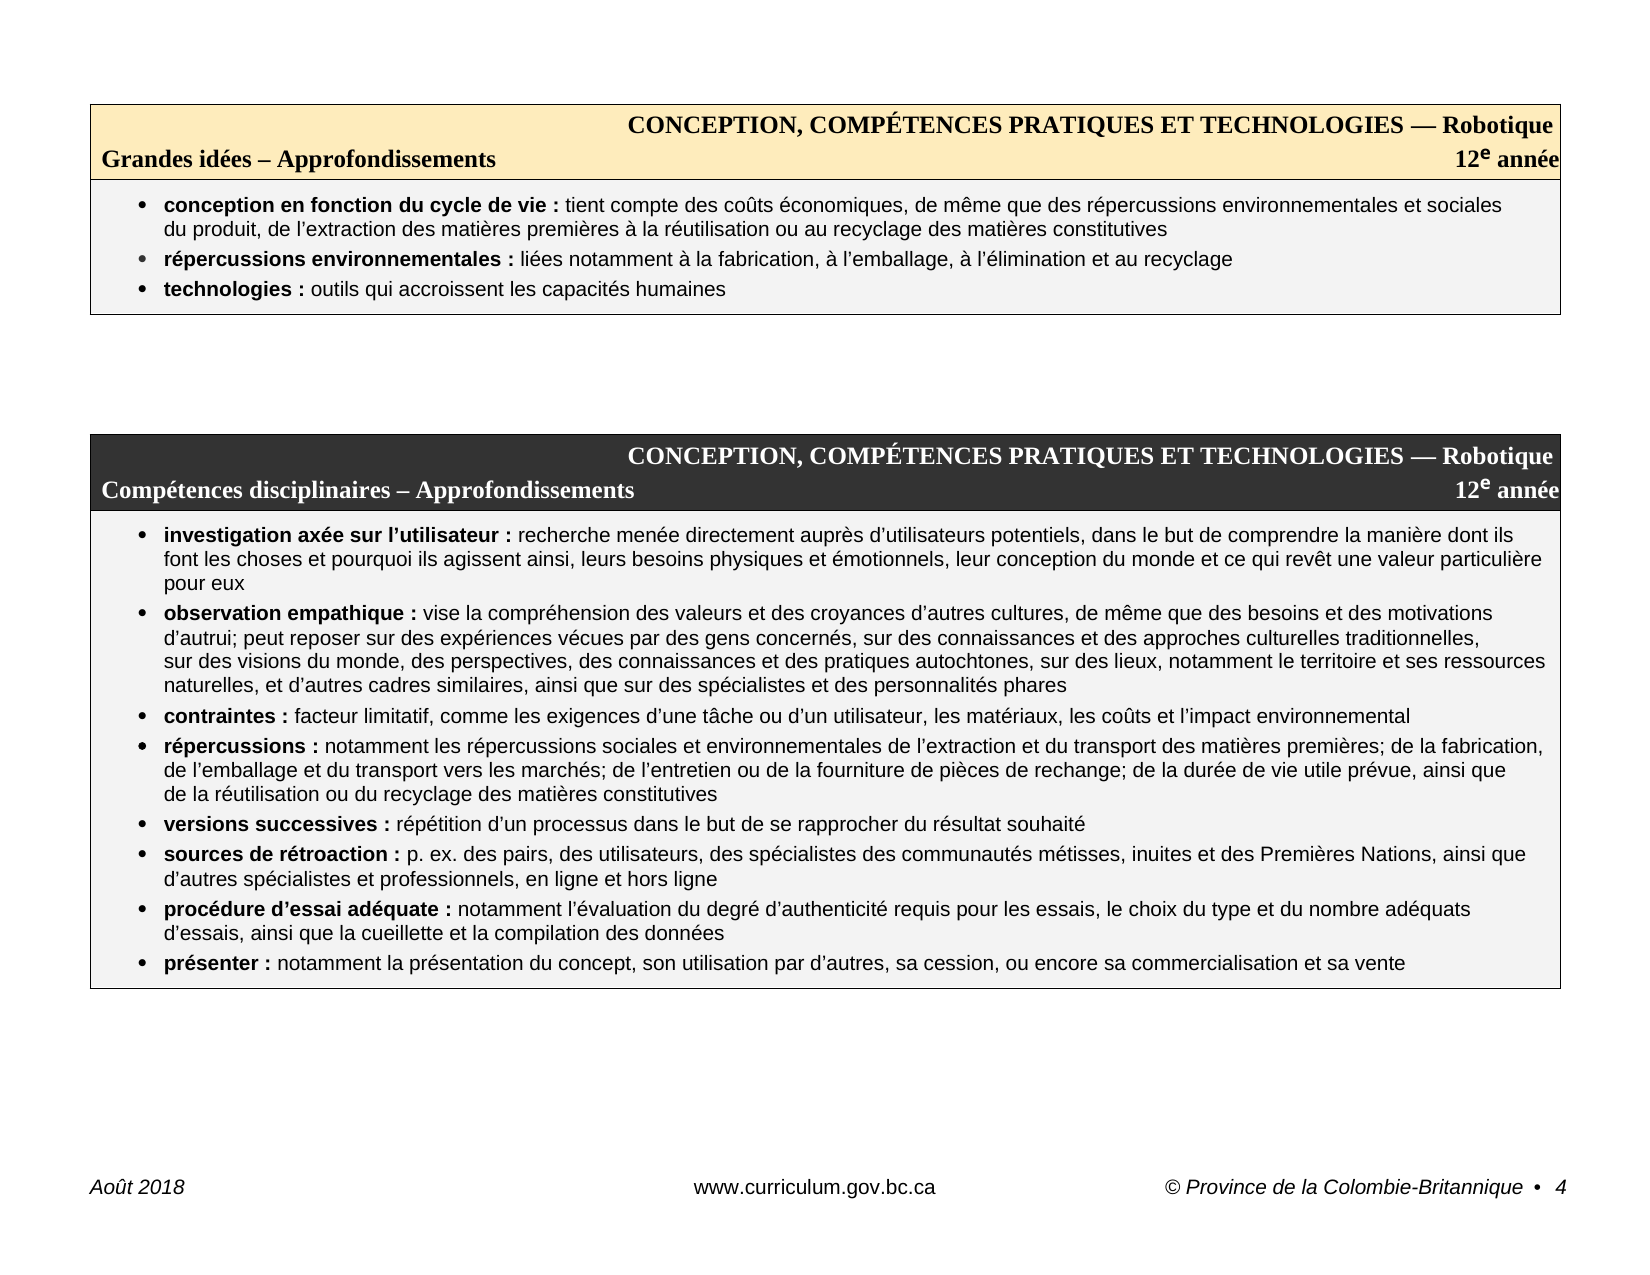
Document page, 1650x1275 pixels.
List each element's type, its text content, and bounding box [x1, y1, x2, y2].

table_header Conception, compétences pratiques et technologies — Robotique Grandes idées – Approfondissements 12e année [91, 105, 1560, 179]
table_header Conception, compétences pratiques et technologies — Robotique Compétences disciplinaires – Approfondissements 12e année [91, 435, 1560, 510]
table_cell investigation axée sur l’utilisateur : recherche menée directement auprès d’utilisateurs potentiels, dans le but de comprendre la manière dont ils font les choses et pourquoi ils agissent ainsi, leurs besoins physiques et émotionnels, leur conception du monde et ce qui revêt une valeur particulière pour eux observation empathique : vise la compréhension des valeurs et des croyances d’autres cultures, de même que des besoins et des motivations d’autrui; peut reposer sur des expériences vécues par des gens concernés, sur des connaissances et des approches culturelles traditionnelles, sur des visions du monde, des perspectives, des connaissances et des pratiques autochtones, sur des lieux, notamment le territoire et ses ressources naturelles, et d’autres cadres similaires, ainsi que sur des spécialistes et des personnalités phares contraintes : facteur limitatif, comme les exigences d’une tâche ou d’un utilisateur, les matériaux, les coûts et l’impact environnemental répercussions : notamment les répercussions sociales et environnementales de l’extraction et du transport des matières premières; de la fabrication, de l’emballage et du transport vers les marchés; de l’entretien ou de la fourniture de pièces de rechange; de la durée de vie utile prévue, ainsi que de la réutilisation ou du recyclage des matières constitutives versions successives : répétition d’un processus dans le but de se rapprocher du résultat souhaité sources de rétroaction : p. ex. des pairs, des utilisateurs, des spécialistes des communautés métisses, inuites et des Premières Nations, ainsi que d’autres spécialistes et professionnels, en ligne et hors ligne procédure d’essai adéquate : notamment l’évaluation du degré d’authenticité requis pour les essais, le choix du type et du nombre adéquats d’essais, ainsi que la cueillette et la compilation des données présenter : notamment la présentation du concept, son utilisation par d’autres, sa cession, ou encore sa commercialisation et sa vente [91, 511, 1560, 987]
table_cell conception en fonction du cycle de vie : tient compte des coûts économiques, de même que des répercussions environnementales et sociales du produit, de l’extraction des matières premières à la réutilisation ou au recyclage des matières constitutives répercussions environnementales : liées notamment à la fabrication, à l’emballage, à l’élimination et au recyclage technologies : outils qui accroissent les capacités humaines [91, 180, 1560, 313]
